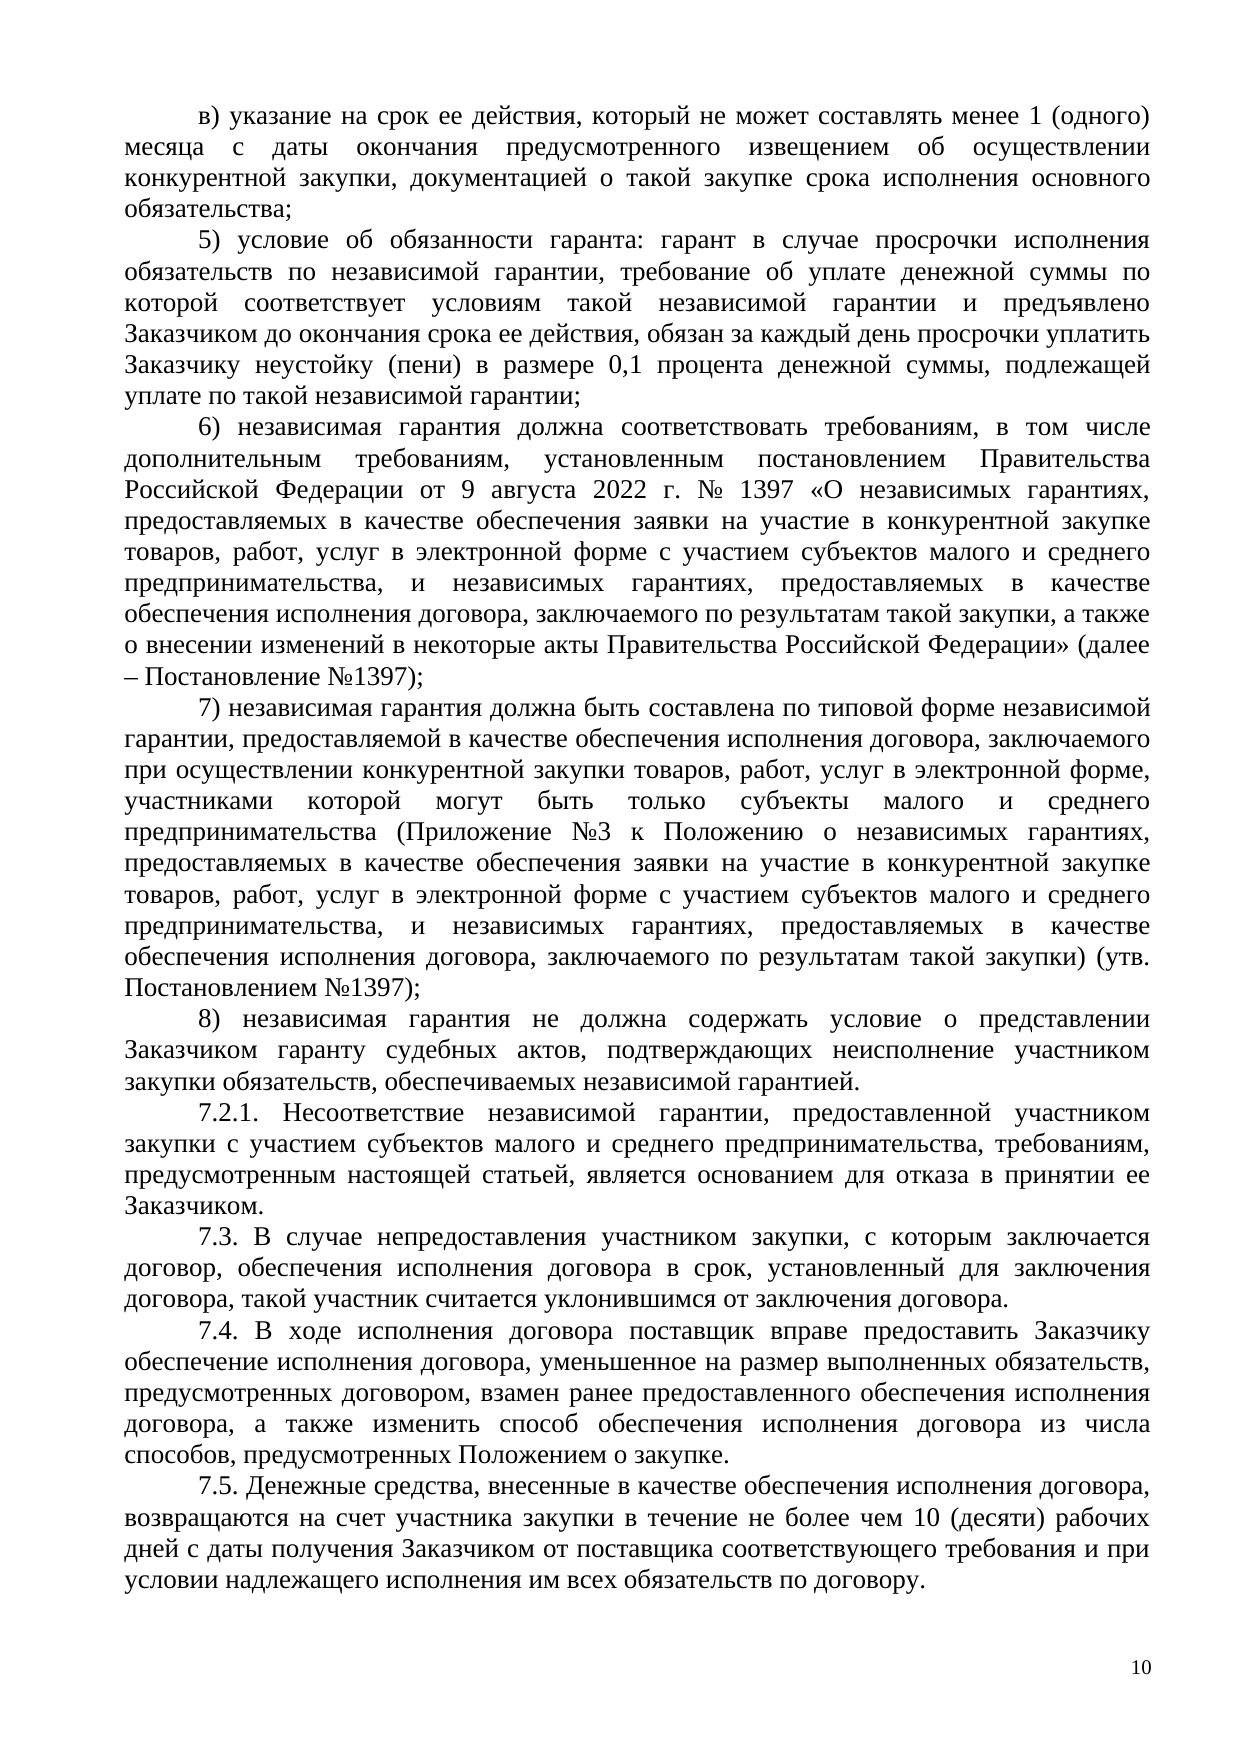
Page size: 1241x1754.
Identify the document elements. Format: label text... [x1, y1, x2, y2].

text 5) условие об обязанности гаранта: гарант в случае просрочки исполнения обязательств по независимой гарантии, требование об уплате денежной суммы по которой соответствует условиям такой независимой гарантии и предъявлено Заказчиком до окончания срока ее действия, обязан за каждый день просрочки уплатить Заказчику неустойку (пени) в размере 0,1 процента денежной суммы, подлежащей уплате по такой независимой гарантии; [124, 224, 1152, 411]
text 7.4. В ходе исполнения договора поставщик вправе предоставить Заказчику обеспечение исполнения договора, уменьшенное на размер выполненных обязательств, предусмотренных договором, взамен ранее предоставленного обеспечения исполнения договора, а также изменить способ обеспечения исполнения договора из числа способов, предусмотренных Положением о закупке. [124, 1314, 1152, 1469]
text 7) независимая гарантия должна быть составлена по типовой форме независимой гарантии, предоставляемой в качестве обеспечения исполнения договора, заключаемого при осуществлении конкурентной закупки товаров, работ, услуг в электронной форме, участниками которой могут быть только субъекты малого и среднего предпринимательства (Приложение №3 к Положению о независимых гарантиях, предоставляемых в качестве обеспечения заявки на участие в конкурентной закупке товаров, работ, услуг в электронной форме с участием субъектов малого и среднего предпринимательства, и независимых гарантиях, предоставляемых в качестве обеспечения исполнения договора, заключаемого по результатам такой закупки) (утв. Постановлением №1397); [124, 691, 1152, 1002]
text в) указание на срок ее действия, который не может составлять менее 1 (одного) месяца с даты окончания предусмотренного извещением об осуществлении конкурентной закупки, документацией о такой закупке срока исполнения основного обязательства; [124, 99, 1152, 224]
text 7.5. Денежные средства, внесенные в качестве обеспечения исполнения договора, возвращаются на счет участника закупки в течение не более чем 10 (десяти) рабочих дней с даты получения Заказчиком от поставщика соответствующего требования и при условии надлежащего исполнения им всех обязательств по договору. [124, 1469, 1152, 1594]
text 6) независимая гарантия должна соответствовать требованиям, в том числе дополнительным требованиям, установленным постановлением Правительства Российской Федерации от 9 августа 2022 г. № 1397 «О независимых гарантиях, предоставляемых в качестве обеспечения заявки на участие в конкурентной закупке товаров, работ, услуг в электронной форме с участием субъектов малого и среднего предпринимательства, и независимых гарантиях, предоставляемых в качестве обеспечения исполнения договора, заключаемого по результатам такой закупки, а также о внесении изменений в некоторые акты Правительства Российской Федерации» (далее – Постановление №1397); [124, 411, 1152, 691]
text 8) независимая гарантия не должна содержать условие о представлении Заказчиком гаранту судебных актов, подтверждающих неисполнение участником закупки обязательств, обеспечиваемых независимой гарантией. [124, 1002, 1152, 1096]
text 7.2.1. Несоответствие независимой гарантии, предоставленной участником закупки с участием субъектов малого и среднего предпринимательства, требованиям, предусмотренным настоящей статьей, является основанием для отказа в принятии ее Заказчиком. [124, 1096, 1152, 1220]
text 7.3. В случае непредоставления участником закупки, с которым заключается договор, обеспечения исполнения договора в срок, установленный для заключения договора, такой участник считается уклонившимся от заключения договора. [124, 1220, 1152, 1314]
